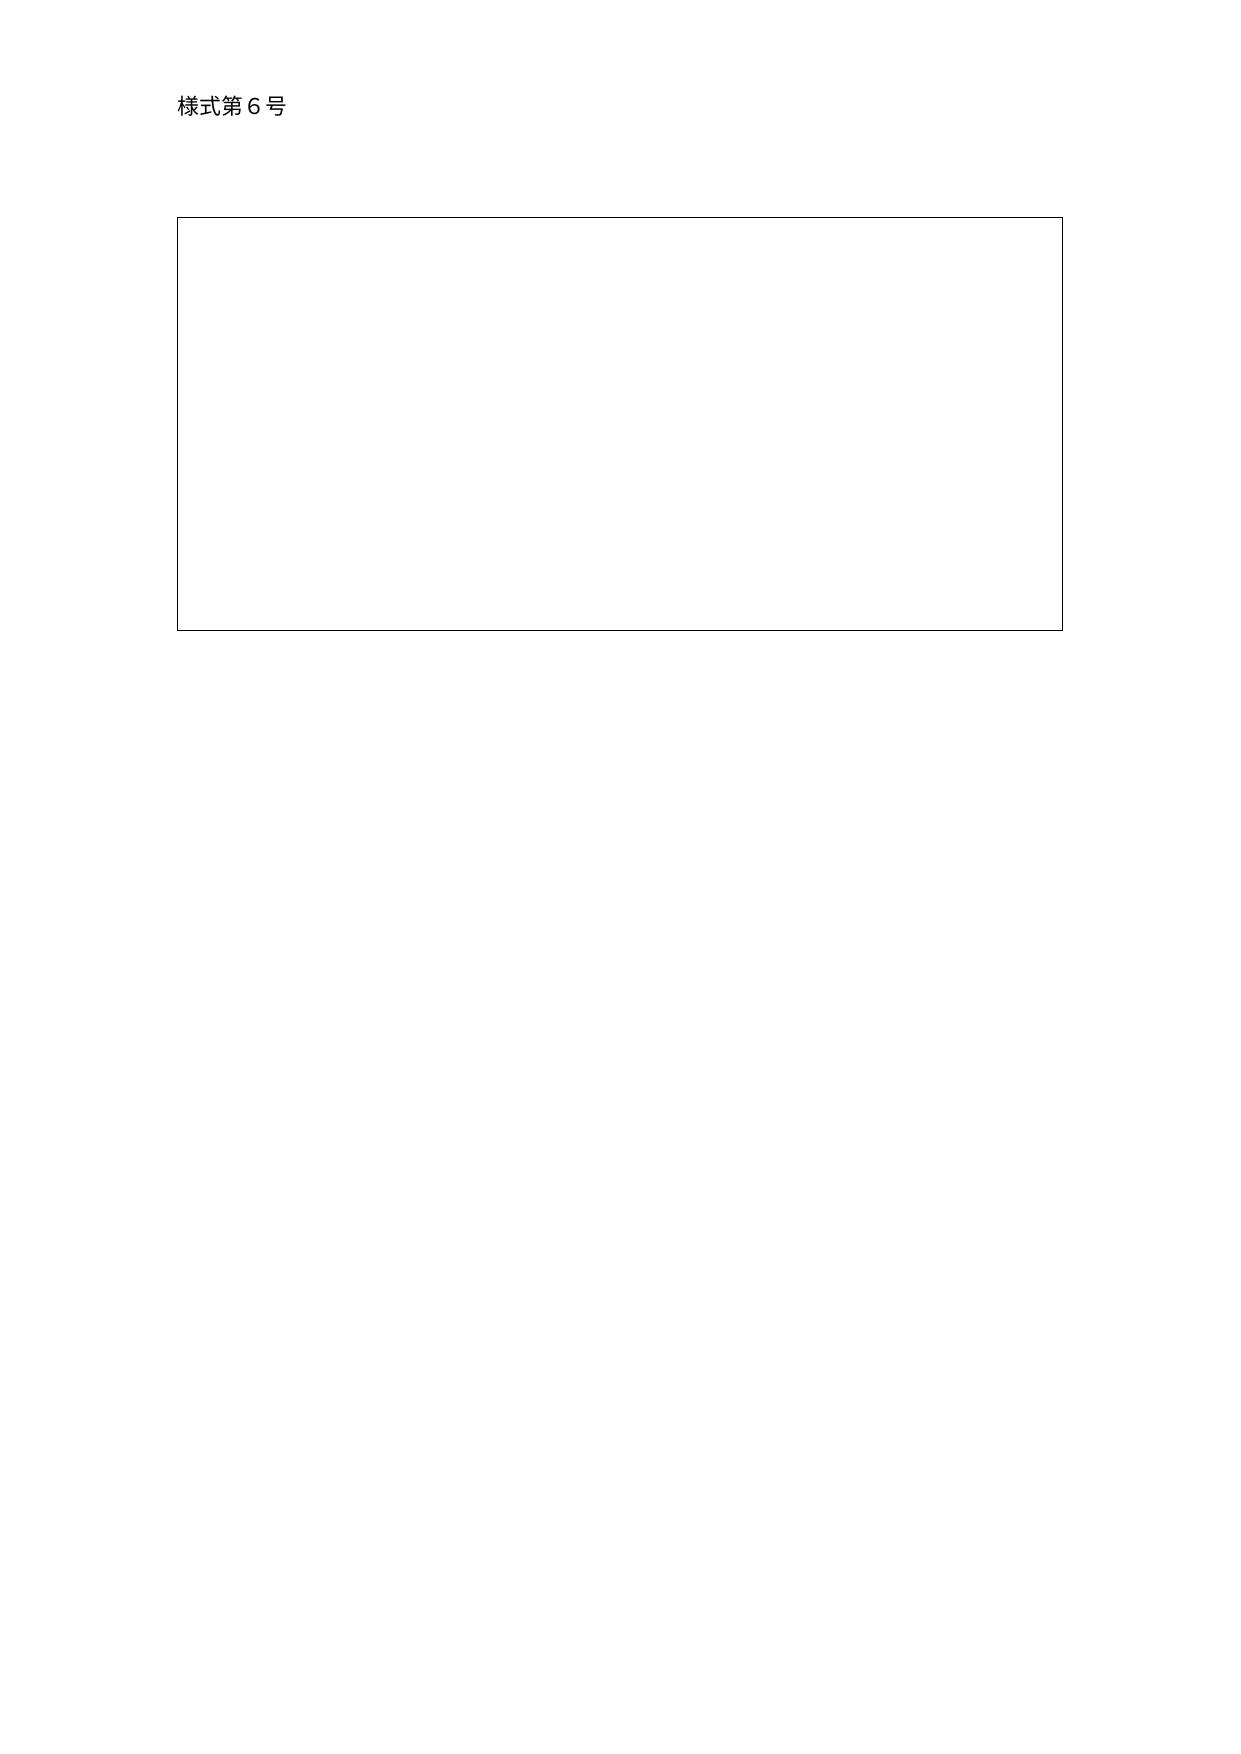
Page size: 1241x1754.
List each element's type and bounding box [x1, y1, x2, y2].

table_header [178, 218, 1062, 630]
